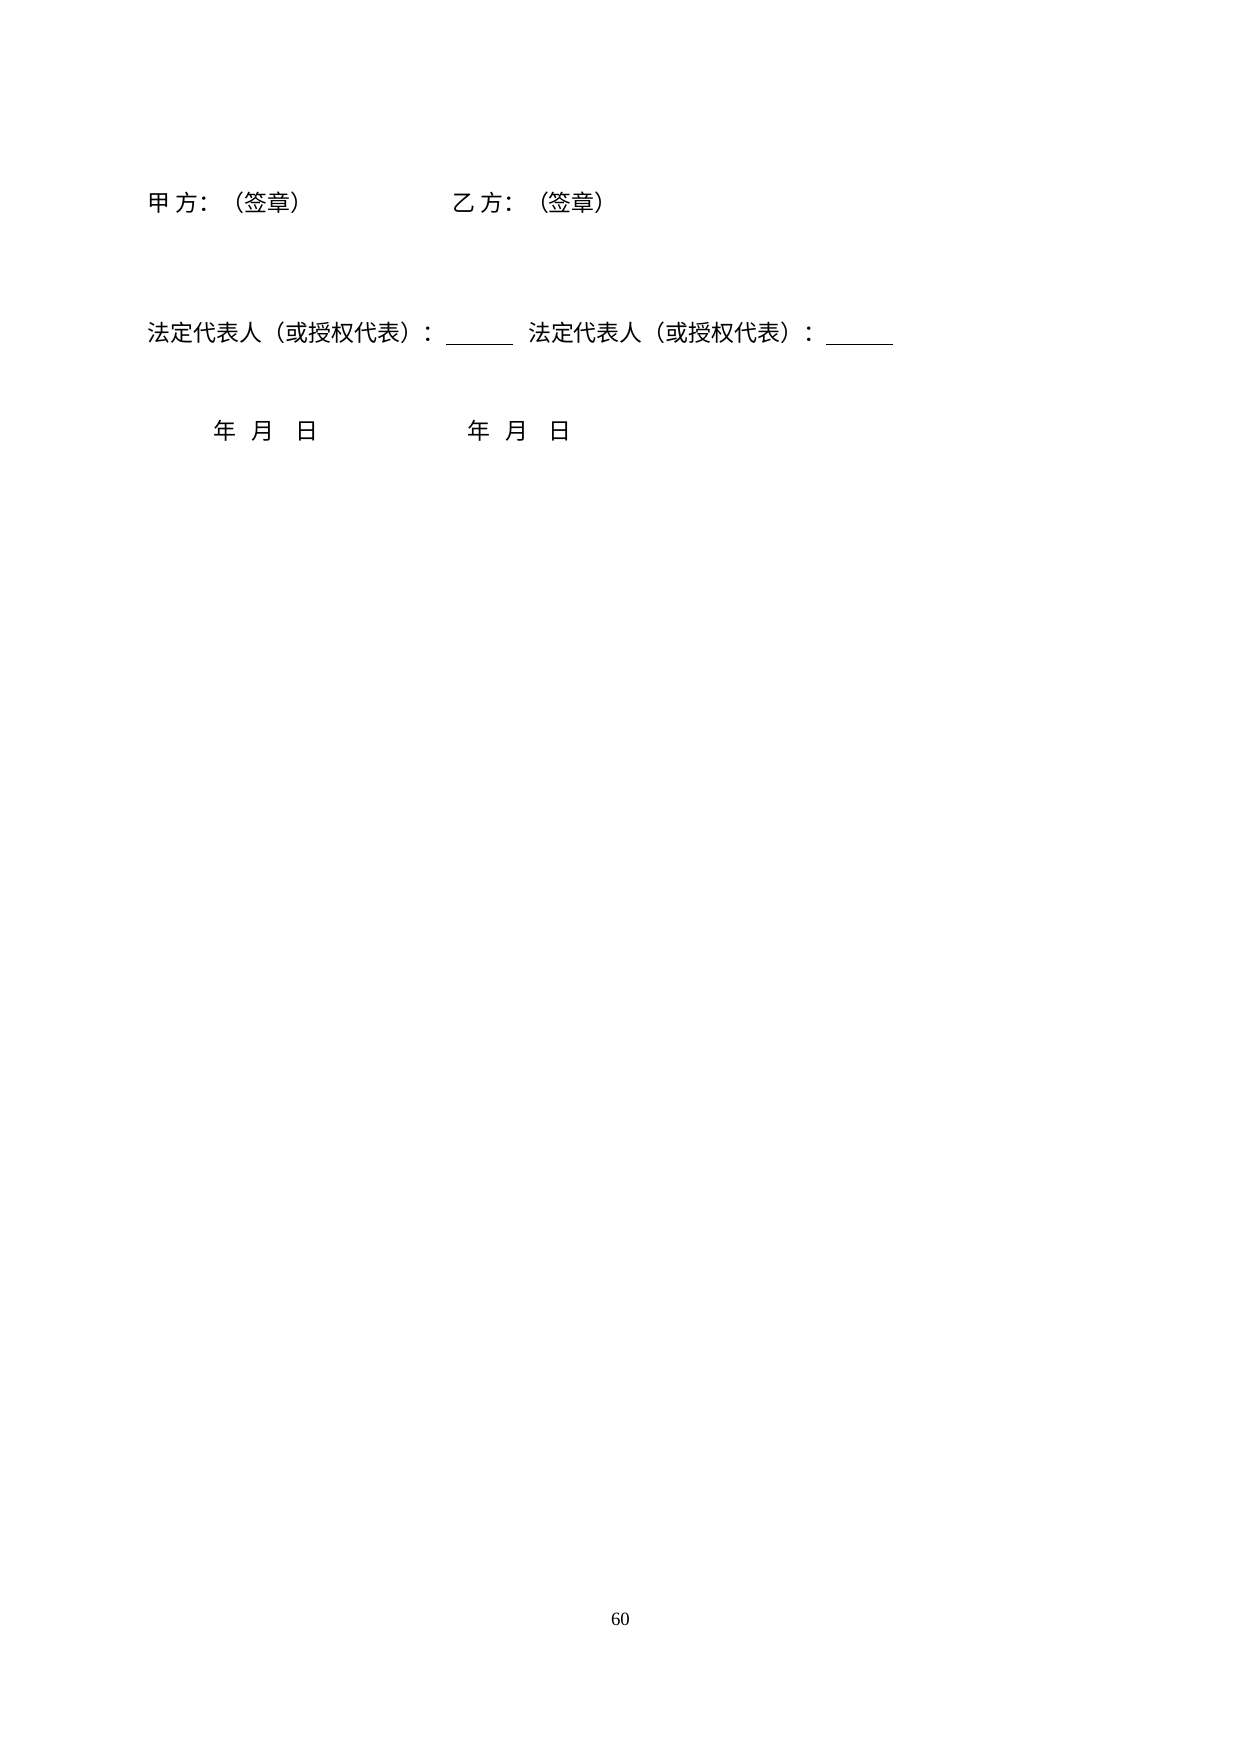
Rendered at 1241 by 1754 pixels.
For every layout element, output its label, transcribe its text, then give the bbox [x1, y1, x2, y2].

text 年 月 日 年 月 日 [148, 397, 1092, 462]
text 法定代表人（或授权代表）： 法定代表人（或授权代表）： [148, 299, 1092, 364]
text 甲 方：（签章） 乙 方：（签章） [148, 169, 1092, 234]
